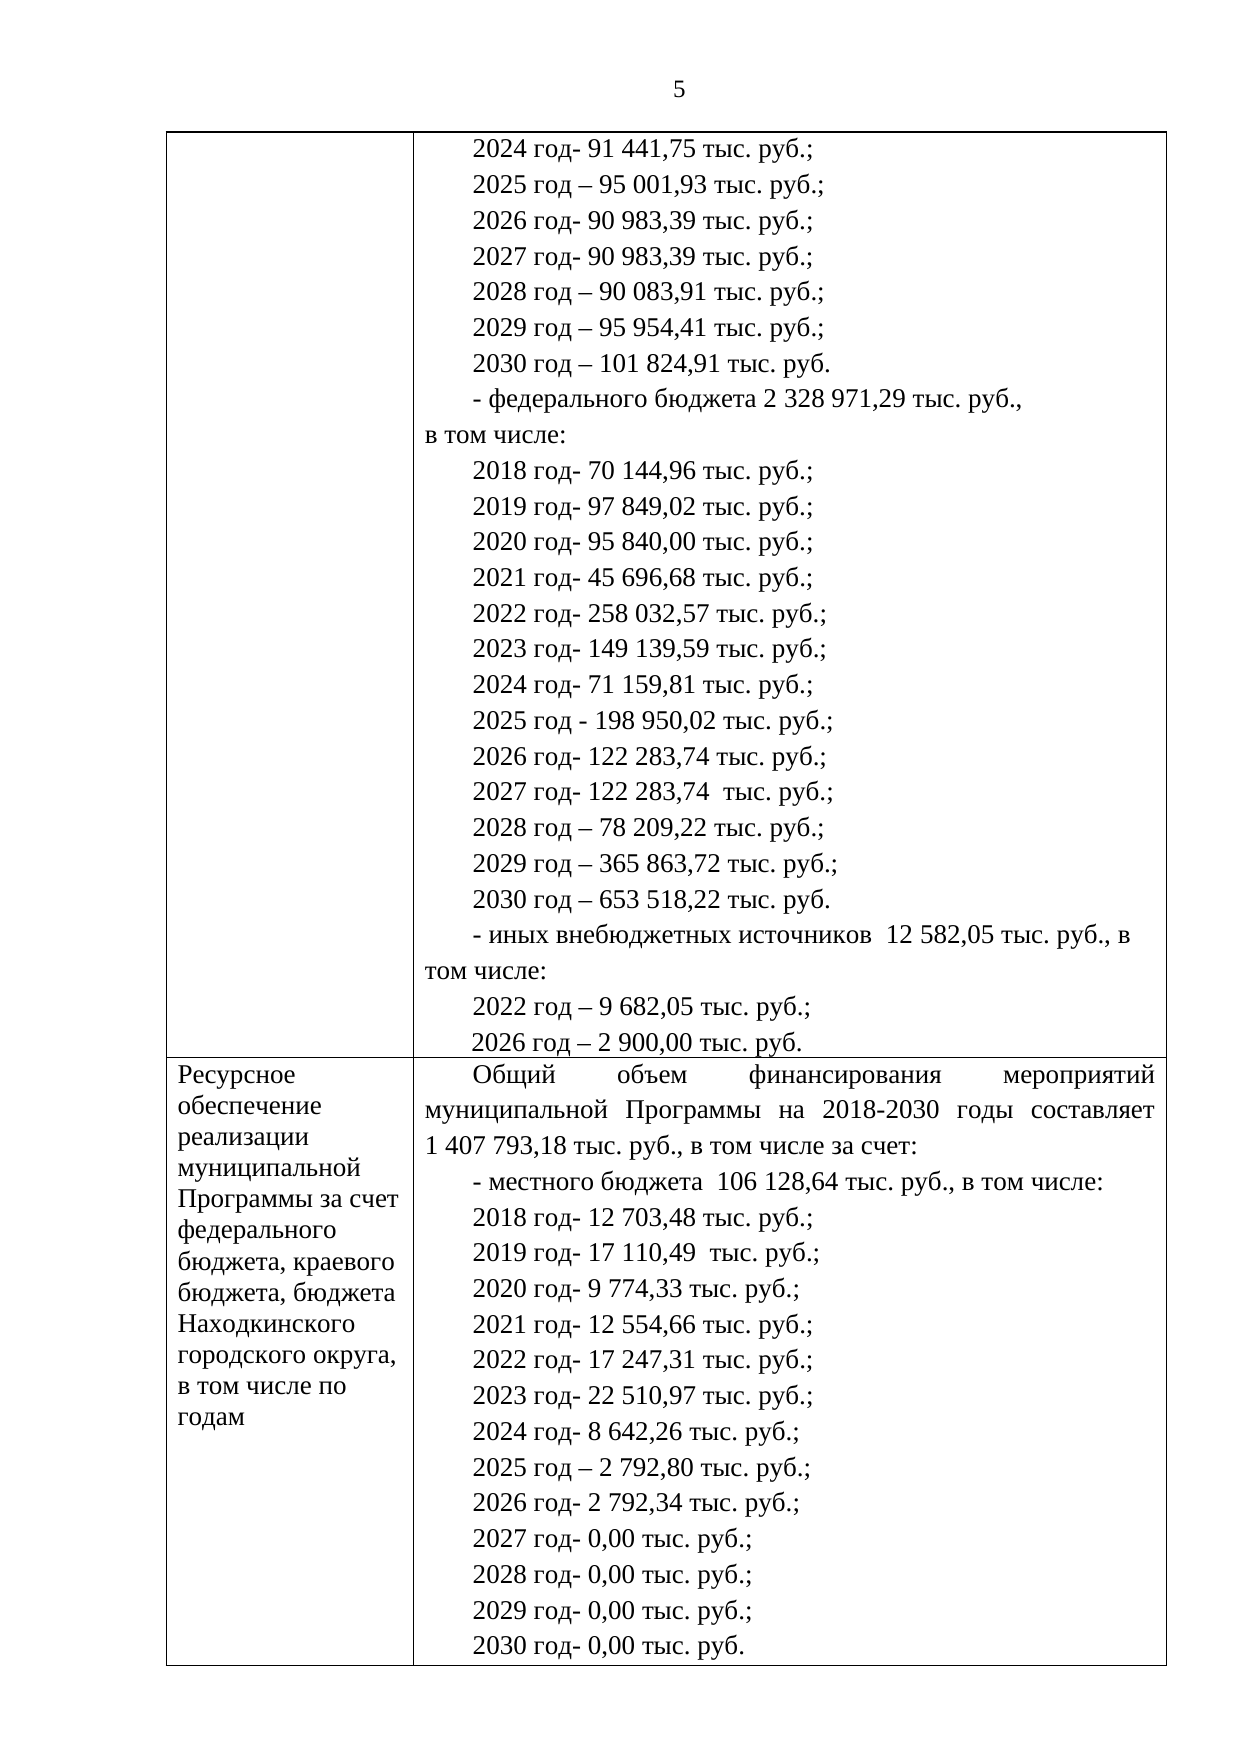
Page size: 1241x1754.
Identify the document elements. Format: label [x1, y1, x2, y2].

table_cell [167, 133, 413, 1057]
table_cell [414, 133, 1166, 1057]
table_cell [167, 1058, 413, 1665]
table_cell [414, 1058, 1166, 1665]
